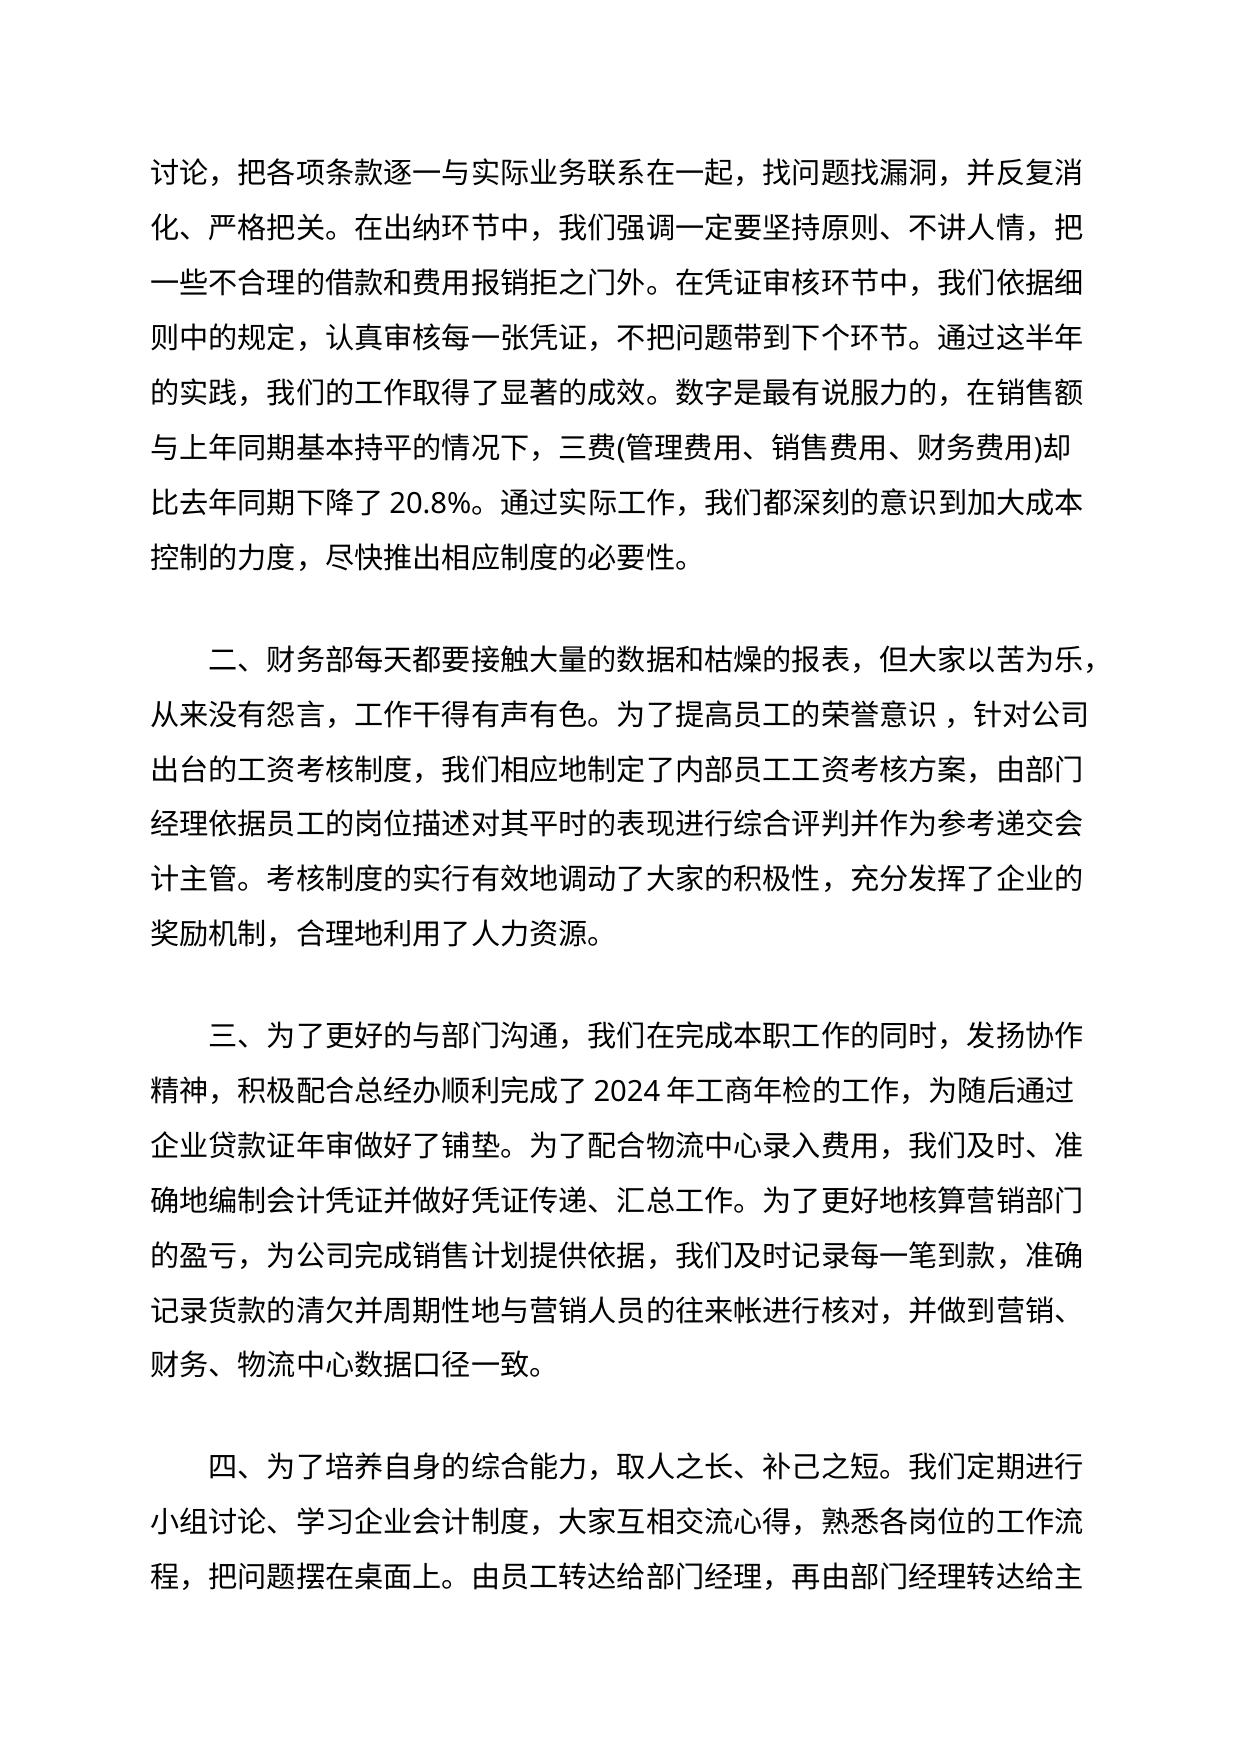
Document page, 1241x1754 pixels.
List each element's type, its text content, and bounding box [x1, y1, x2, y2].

text 二、财务部每天都要接触大量的数据和枯燥的报表，但大家以苦为乐，从来没有怨言，工作干得有声有色。为了提高员工的荣誉意识 ，针对公司出台的工资考核制度，我们相应地制定了内部员工工资考核方案，由部门经理依据员工的岗位描述对其平时的表现进行综合评判并作为参考递交会计主管。考核制度的实行有效地调动了大家的积极性，充分发挥了企业的奖励机制，合理地利用了人力资源。 [150, 636, 1090, 953]
text 三、为了更好的与部门沟通，我们在完成本职工作的同时，发扬协作精神，积极配合总经办顺利完成了2024年工商年检的工作，为随后通过企业贷款证年审做好了铺垫。为了配合物流中心录入费用，我们及时、准确地编制会计凭证并做好凭证传递、汇总工作。为了更好地核算营销部门的盈亏，为公司完成销售计划提供依据，我们及时记录每一笔到款，准确记录货款的清欠并周期性地与营销人员的往来帐进行核对，并做到营销、财务、物流中心数据口径一致。 [150, 1012, 1090, 1384]
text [150, 1444, 1090, 1596]
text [150, 150, 1090, 577]
